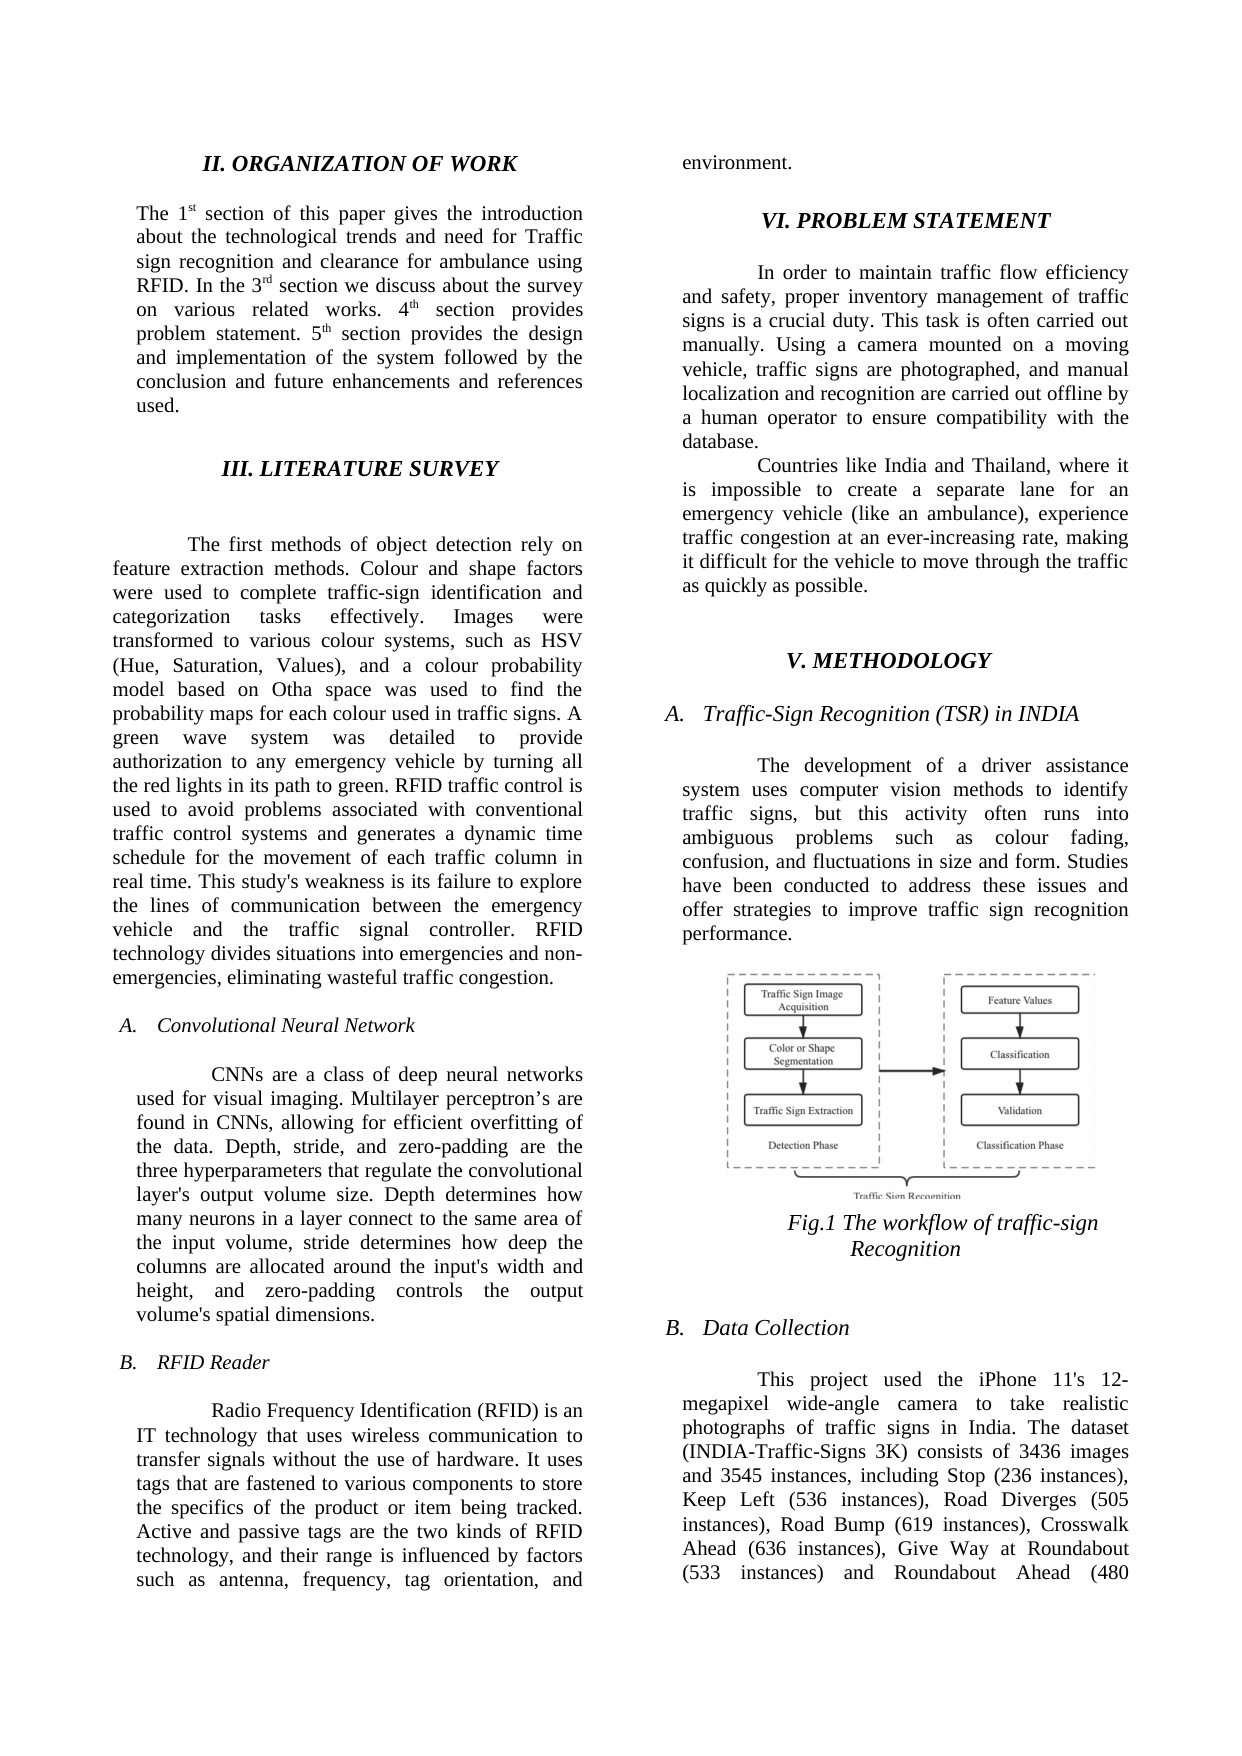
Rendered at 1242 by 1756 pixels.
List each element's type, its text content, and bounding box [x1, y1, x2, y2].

subtitle III. LITERATURE SURVEY [136, 455, 583, 482]
text CNNs are a class of deep neural networks used for visual imaging. Multilayer perceptron’s are found in CNNs, allowing for efficient overfitting of the data. Depth, stride, and zero-padding are the three hyperparameters that regulate the convolutional layer's output volume size. Depth determines how many neurons in a layer connect to the same area of the input volume, stride determines how deep the columns are allocated around the input's width and height, and zero-padding controls the output volume's spatial dimensions. [136, 1062, 583, 1326]
subtitle VI. PROBLEM STATEMENT [682, 207, 1129, 234]
text Fig.1 The workflow of traffic-sign Recognition [682, 1103, 1129, 1262]
subtitle II. ORGANIZATION OF WORK [136, 150, 583, 176]
text V. METHODOLOGY [647, 647, 1129, 674]
text The 1st section of this paper gives the introduction about the technological trends and need for Traffic sign recognition and clearance for ambulance using RFID. In the 3rd section we discuss about the survey on various related works. 4th section provides problem statement. 5th section provides the design and implementation of the system followed by the conclusion and future enhancements and references used. [136, 200, 583, 417]
text The development of a driver assistance system uses computer vision methods to identify traffic signs, but this activity often runs into ambiguous problems such as colour fading, confusion, and fluctuations in size and form. Studies have been conducted to address these issues and offer strategies to improve traffic sign recognition performance. [682, 753, 1129, 945]
text Countries like India and Thailand, where it is impossible to create a separate lane for an emergency vehicle (like an ambulance), experience traffic congestion at an ever-increasing rate, making it difficult for the vehicle to move through the traffic as quickly as possible. [682, 453, 1129, 597]
list Convolutional Neural Network [119, 1013, 583, 1037]
text Radio Frequency Identification (RFID) is an IT technology that uses wireless communication to transfer signals without the use of hardware. It uses tags that are fastened to various components to store the specifics of the product or item being tracked. Active and passive tags are the two kinds of RFID technology, and their range is influenced by factors such as antenna, frequency, tag orientation, and environment. [136, 1398, 583, 1591]
list Traffic-Sign Recognition (TSR) in INDIA [665, 700, 1129, 727]
list RFID Reader [119, 1350, 583, 1374]
text In order to maintain traffic flow efficiency and safety, proper inventory management of traffic signs is a crucial duty. This task is often carried out manually. Using a camera mounted on a moving vehicle, traffic signs are photographed, and manual localization and recognition are carried out offline by a human operator to ensure compatibility with the database. [682, 260, 1129, 453]
list The first methods of object detection rely on feature extraction methods. Colour and shape factors were used to complete traffic-sign identification and categorization tasks effectively. Images were transformed to various colour systems, such as HSV (Hue, Saturation, Values), and a colour probability model based on Otha space was used to find the probability maps for each colour used in traffic signs. A green wave system was detailed to provide authorization to any emergency vehicle by turning all the red lights in its path to green. RFID traffic control is used to avoid problems associated with conventional traffic control systems and generates a dynamic time schedule for the movement of each traffic column in real time. This study's weakness is its failure to explore the lines of communication between the emergency vehicle and the traffic signal controller. RFID technology divides situations into emergencies and non-emergencies, eliminating wasteful traffic congestion. [112, 532, 583, 989]
list Data Collection [665, 1314, 1129, 1341]
picture [726, 973, 1095, 1199]
